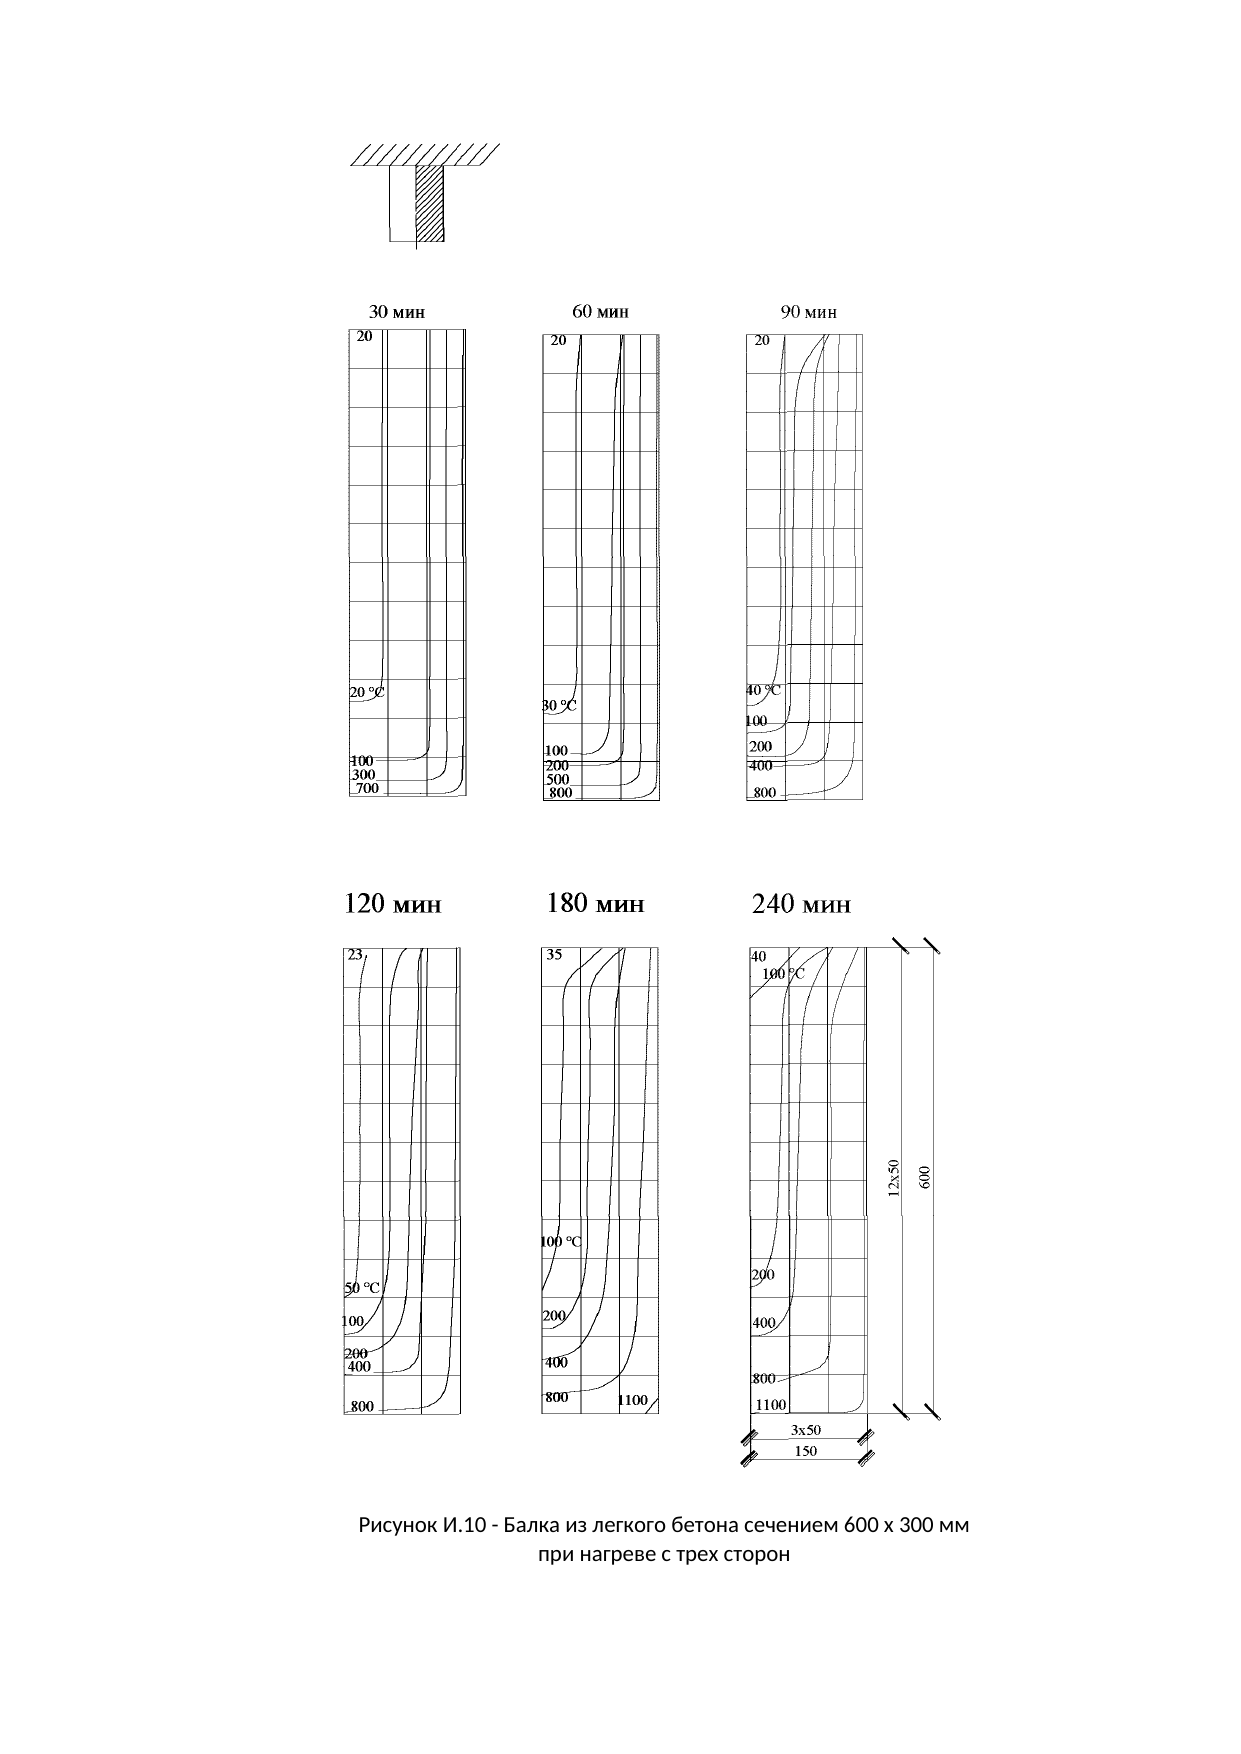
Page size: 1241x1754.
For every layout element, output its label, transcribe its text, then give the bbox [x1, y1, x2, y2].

text при нагреве с трех сторон [177, 1539, 1152, 1567]
picture [290, 118, 1039, 1483]
text Рисунок И.10 - Балка из легкого бетона сечением 600 x 300 мм [177, 1511, 1152, 1539]
